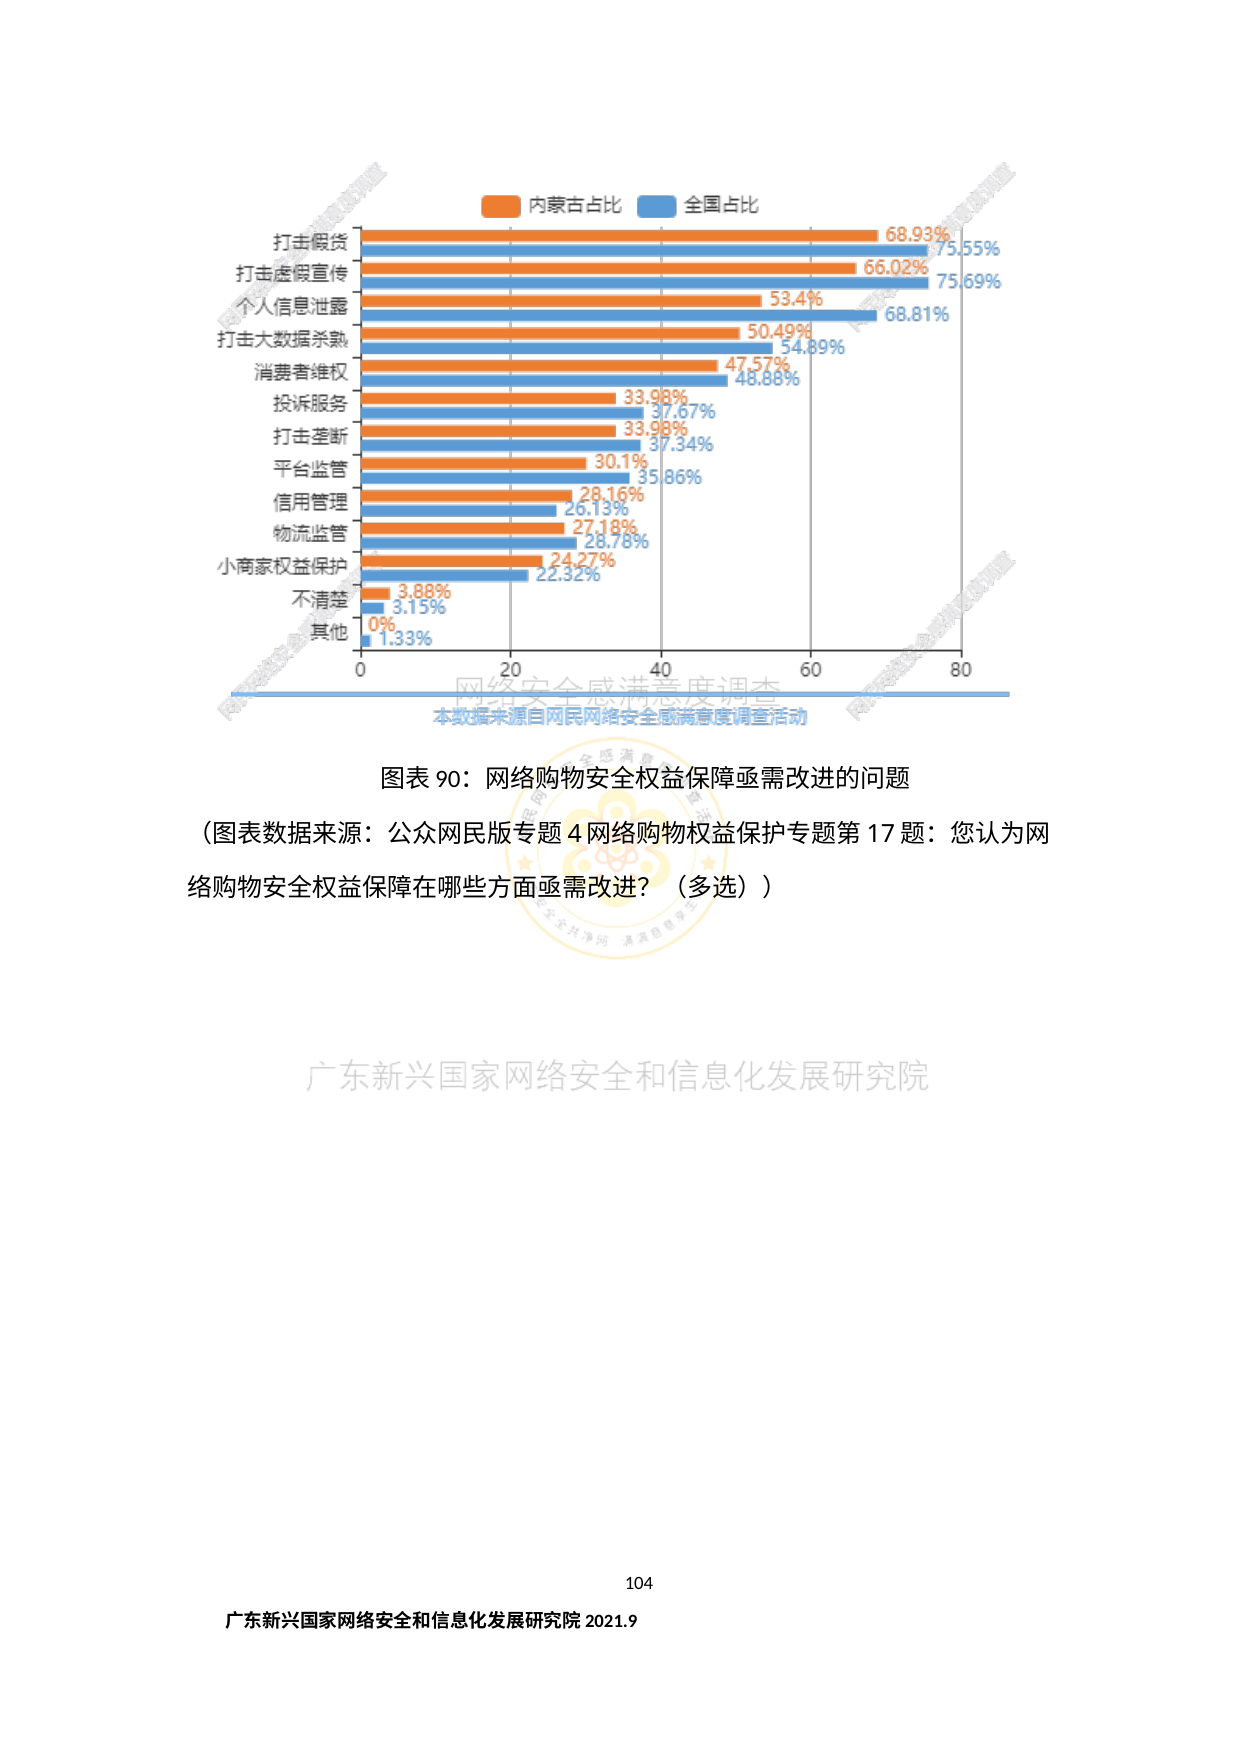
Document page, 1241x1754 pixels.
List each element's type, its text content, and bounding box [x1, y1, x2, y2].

text 图表90：网络购物安全权益保障亟需改进的问题 [187, 759, 1053, 795]
text （图表数据来源：公众网民版专题4网络购物权益保护专题第17题：您认为网络购物安全权益保障在哪些方面亟需改进？（多选）） [187, 813, 1053, 904]
picture [202, 150, 1039, 744]
